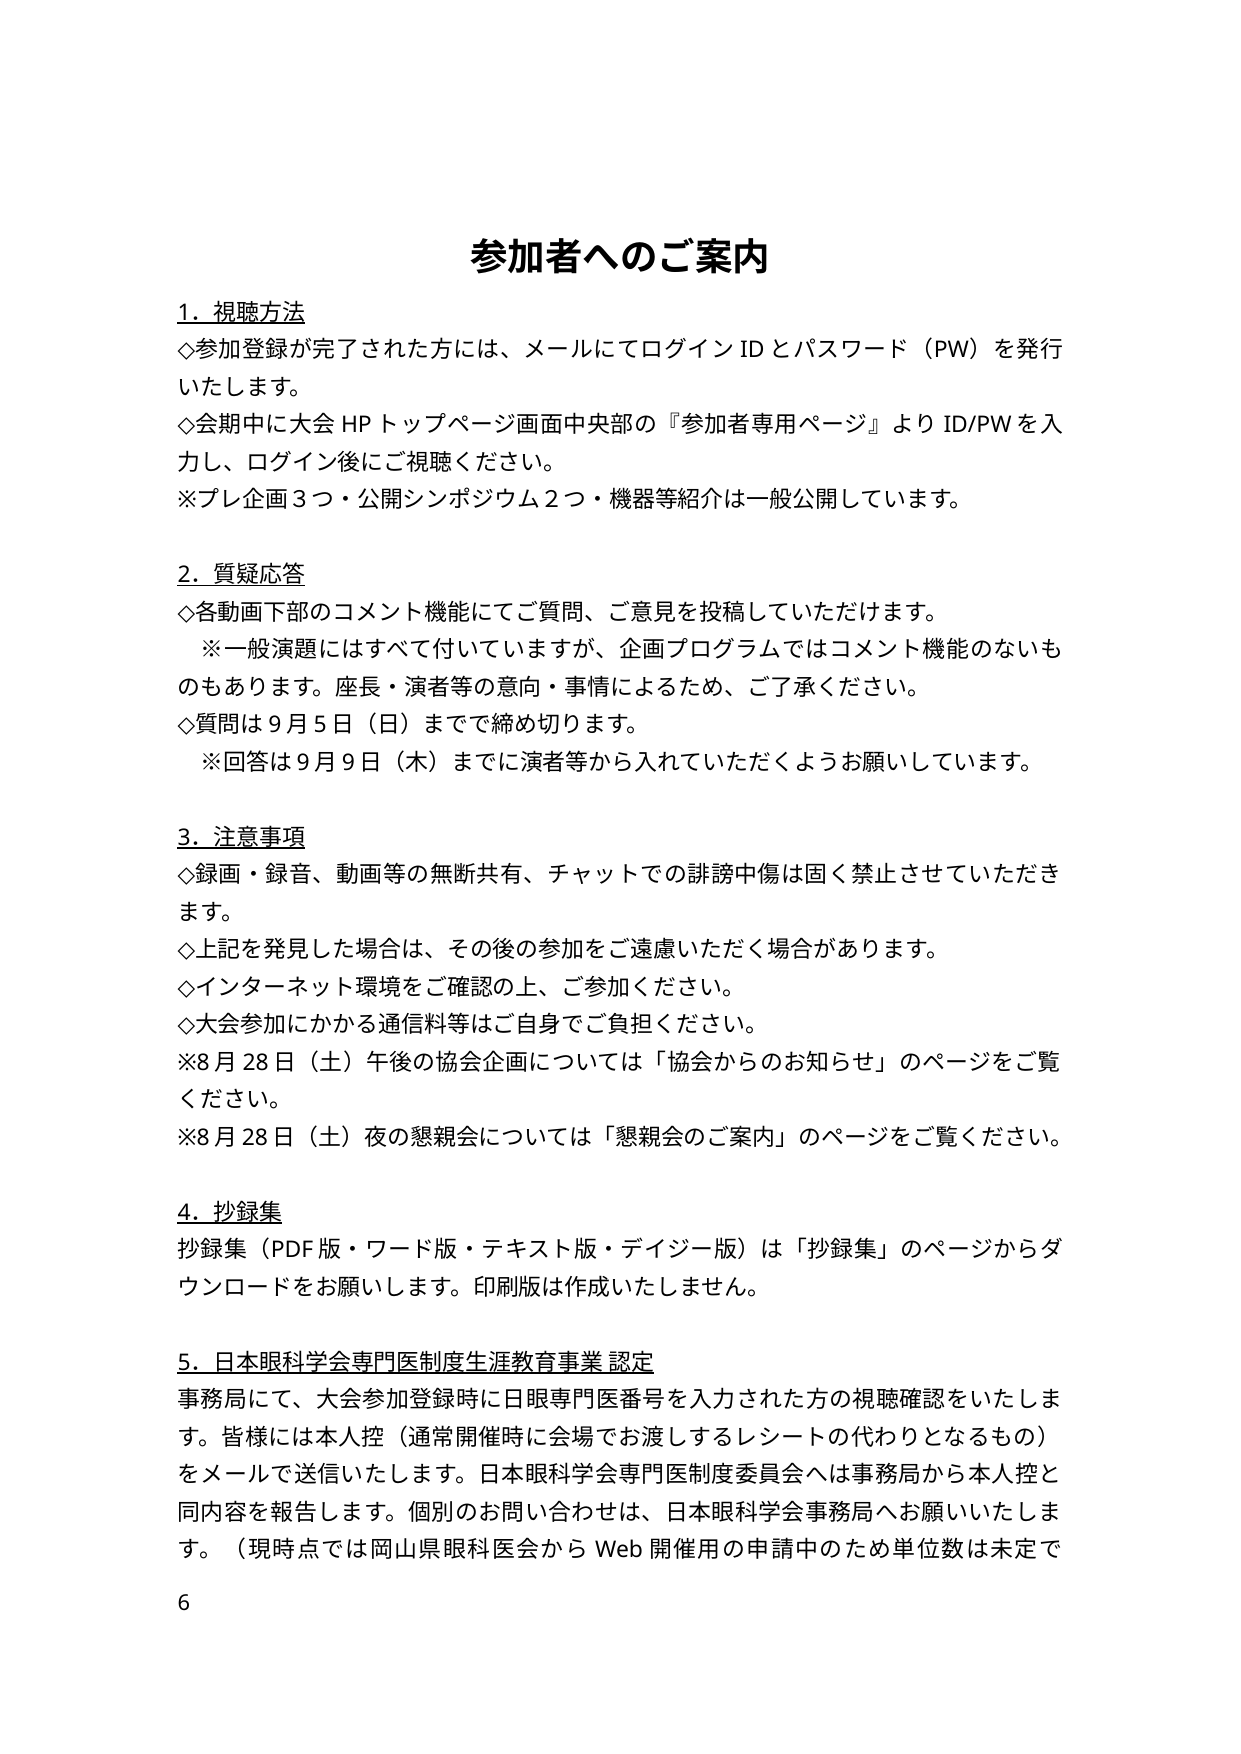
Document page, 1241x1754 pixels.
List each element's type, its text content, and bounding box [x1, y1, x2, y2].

text 抄録集（PDF版・ワード版・テキスト版・デイジー版）は「抄録集」のページからダウンロードをお願いします。印刷版は作成いたしません。 [177, 1229, 1063, 1304]
text ※一般演題にはすべて付いていますが、企画プログラムではコメント機能のないものもあります。座長・演者等の意向・事情によるため、ご了承ください。 [177, 629, 1063, 704]
text ◇会期中に大会HPトップページ画面中央部の『参加者専用ページ』よりID/PWを入力し、ログイン後にご視聴ください。 [177, 404, 1063, 479]
text 2．質疑応答 [177, 554, 1063, 592]
text ※回答は9月9日（木）までに演者等から入れていただくようお願いしています。 [177, 742, 1063, 779]
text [177, 1379, 1063, 1567]
text ◇インターネット環境をご確認の上、ご参加ください。 [177, 967, 1063, 1004]
text ※8月28日（土）夜の懇親会については「懇親会のご案内」のページをご覧ください。 [177, 1117, 1063, 1154]
text 1．視聴方法 [177, 292, 1063, 329]
text ◇上記を発見した場合は、その後の参加をご遠慮いただく場合があります。 [177, 929, 1063, 967]
text ◇大会参加にかかる通信料等はご自身でご負担ください。 [177, 1004, 1063, 1042]
text 5．日本眼科学会専門医制度生涯教育事業 認定 [177, 1342, 1063, 1379]
text ※8月28日（土）午後の協会企画については「協会からのお知らせ」のページをご覧ください。 [177, 1042, 1063, 1117]
text 4．抄録集 [177, 1192, 1063, 1229]
text 3．注意事項 [177, 817, 1063, 854]
text ◇録画・録音、動画等の無断共有、チャットでの誹謗中傷は固く禁止させていただきます。 [177, 854, 1063, 929]
text ◇各動画下部のコメント機能にてご質問、ご意見を投稿していただけます。 [177, 592, 1063, 629]
text ※プレ企画３つ・公開シンポジウム２つ・機器等紹介は一般公開しています。 [177, 479, 1063, 517]
subtitle 参加者へのご案内 [177, 217, 1063, 292]
text ◇参加登録が完了された方には、メールにてログインIDとパスワード（PW）を発行いたします。 [177, 329, 1063, 404]
text ◇質問は9月5日（日）までで締め切ります。 [177, 704, 1063, 742]
